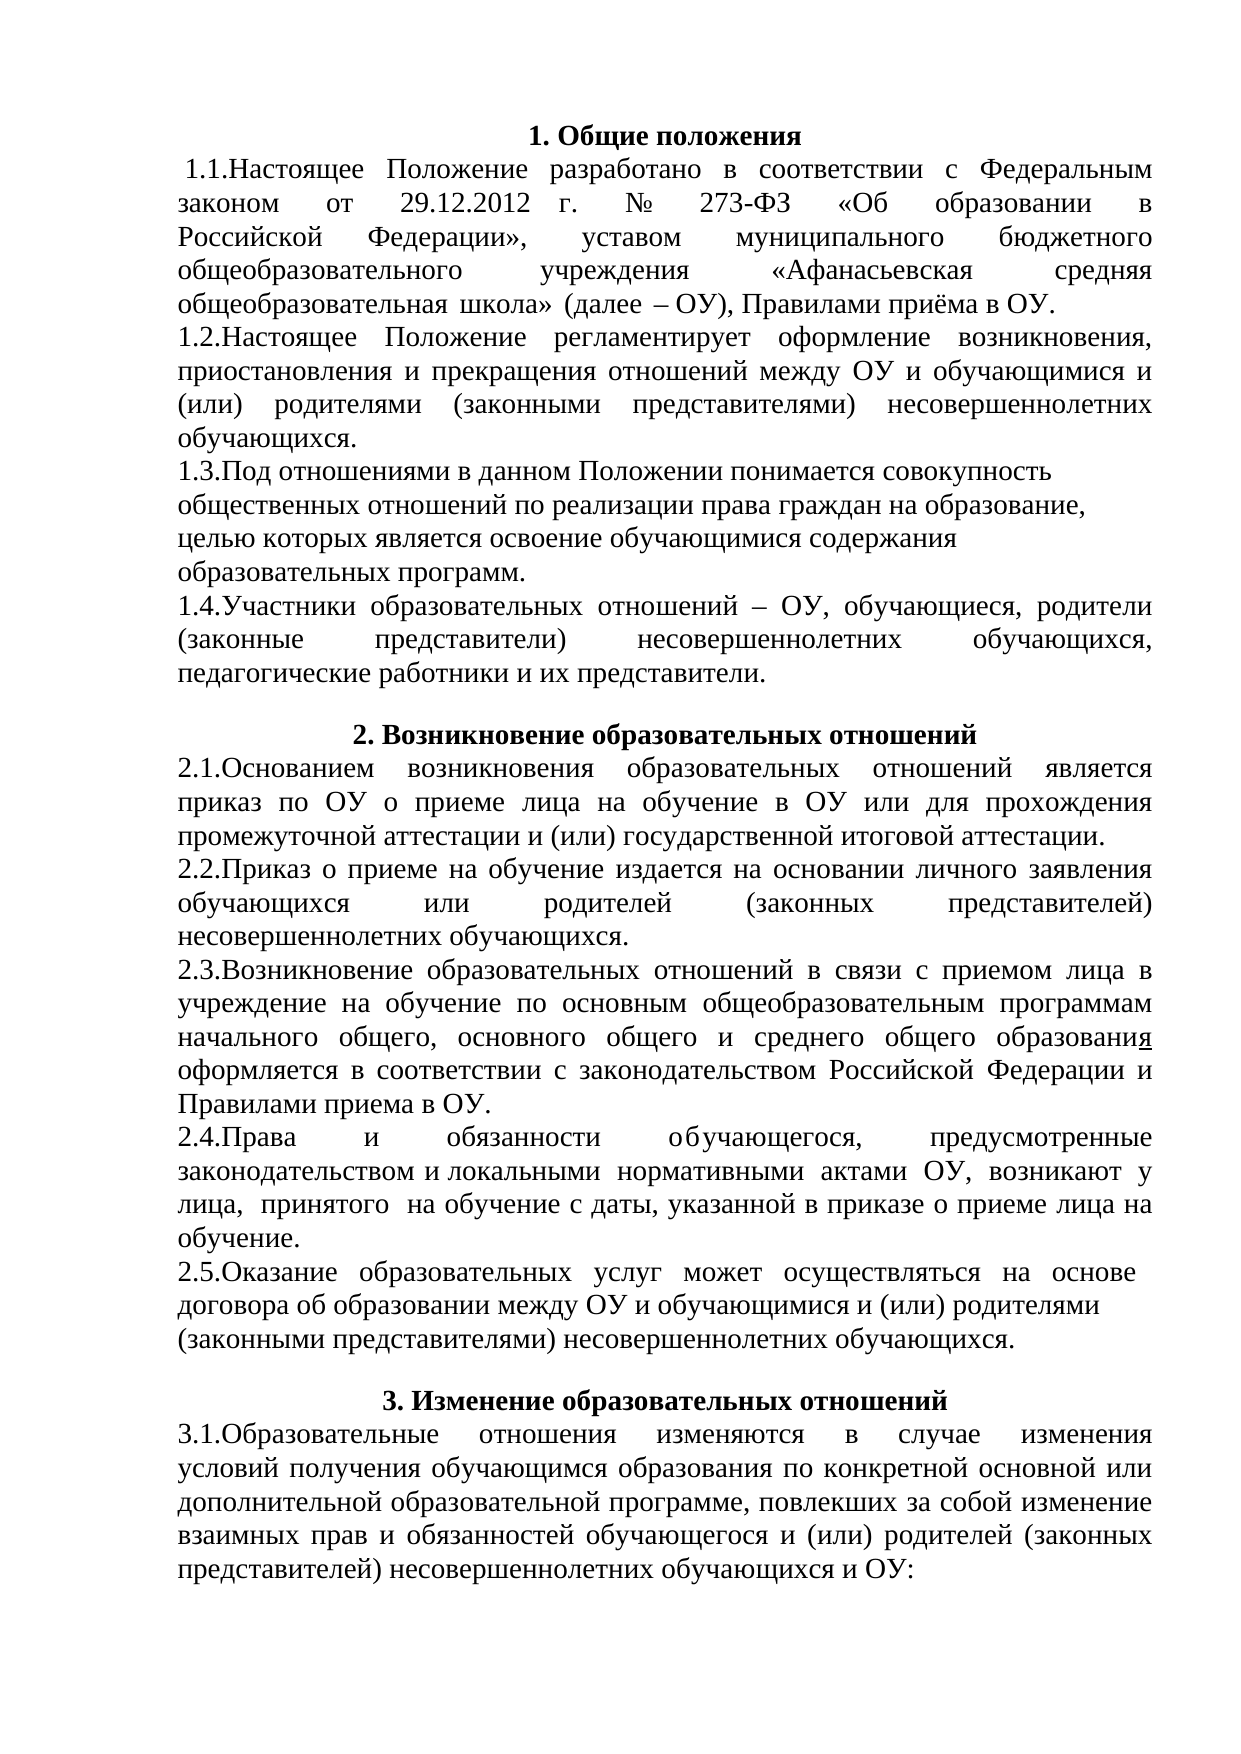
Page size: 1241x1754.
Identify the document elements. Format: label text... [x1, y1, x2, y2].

text 1.3.Под отношениями в данном Положении понимается совокупность общественных отношений по реализации права граждан на образование, целью которых является освоение обучающимися содержания образовательных программ. [177, 453, 1152, 588]
text 2.5.Оказание образовательных услуг может осуществляться на основе договора об образовании между ОУ и обучающимися и (или) родителями (законными представителями) несовершеннолетних обучающихся. [177, 1254, 1152, 1354]
text 2. Возникновение образовательных отношений [177, 717, 1152, 751]
text 3.1.Образовательные отношения изменяются в случае изменения условий получения обучающимся образования по конкретной основной или дополнительной образовательной программе, повлекших за собой изменение взаимных прав и обязанностей обучающегося и (или) родителей (законных представителей) несовершеннолетних обучающихся и ОУ: [177, 1417, 1152, 1584]
text 1.4.Участники образовательных отношений – ОУ, обучающиеся, родители (законные представители) несовершеннолетних обучающихся, педагогические работники и их представители. [177, 588, 1152, 688]
text 1.1.Настоящее Положение разработано в соответствии с Федеральным законом от 29.12.2012 г. № 273-ФЗ «Об образовании в Российской Федерации», уставом муниципального бюджетного общеобразовательного учреждения «Афанасьевская средняя общеобразовательная школа» (далее – ОУ), Правилами приёма в ОУ. [177, 152, 1152, 319]
text 2.4.Права и обязанности обучающегося, предусмотренные законодательством и локальными нормативными актами ОУ, возникают у лица, принятого на обучение с даты, указанной в приказе о приеме лица на обучение. [177, 1119, 1152, 1254]
text 3. Изменение образовательных отношений [177, 1383, 1152, 1417]
text 1.2.Настоящее Положение регламентирует оформление возникновения, приостановления и прекращения отношений между ОУ и обучающимися и (или) родителями (законными представителями) несовершеннолетних обучающихся. [177, 319, 1152, 453]
text 2.2.Приказ о приеме на обучение издается на основании личного заявления обучающихся или родителей (законных представителей) несовершеннолетних обучающихся. [177, 851, 1152, 952]
text 1. Общие положения [177, 118, 1152, 152]
text 2.3.Возникновение образовательных отношений в связи с приемом лица в учреждение на обучение по основным общеобразовательным программам начального общего, основного общего и среднего общего образования оформляется в соответствии с законодательством Российской Федерации и Правилами приема в ОУ. [177, 952, 1152, 1119]
text 2.1.Основанием возникновения образовательных отношений является приказ по ОУ о приеме лица на обучение в ОУ или для прохождения промежуточной аттестации и (или) государственной итоговой аттестации. [177, 751, 1152, 851]
